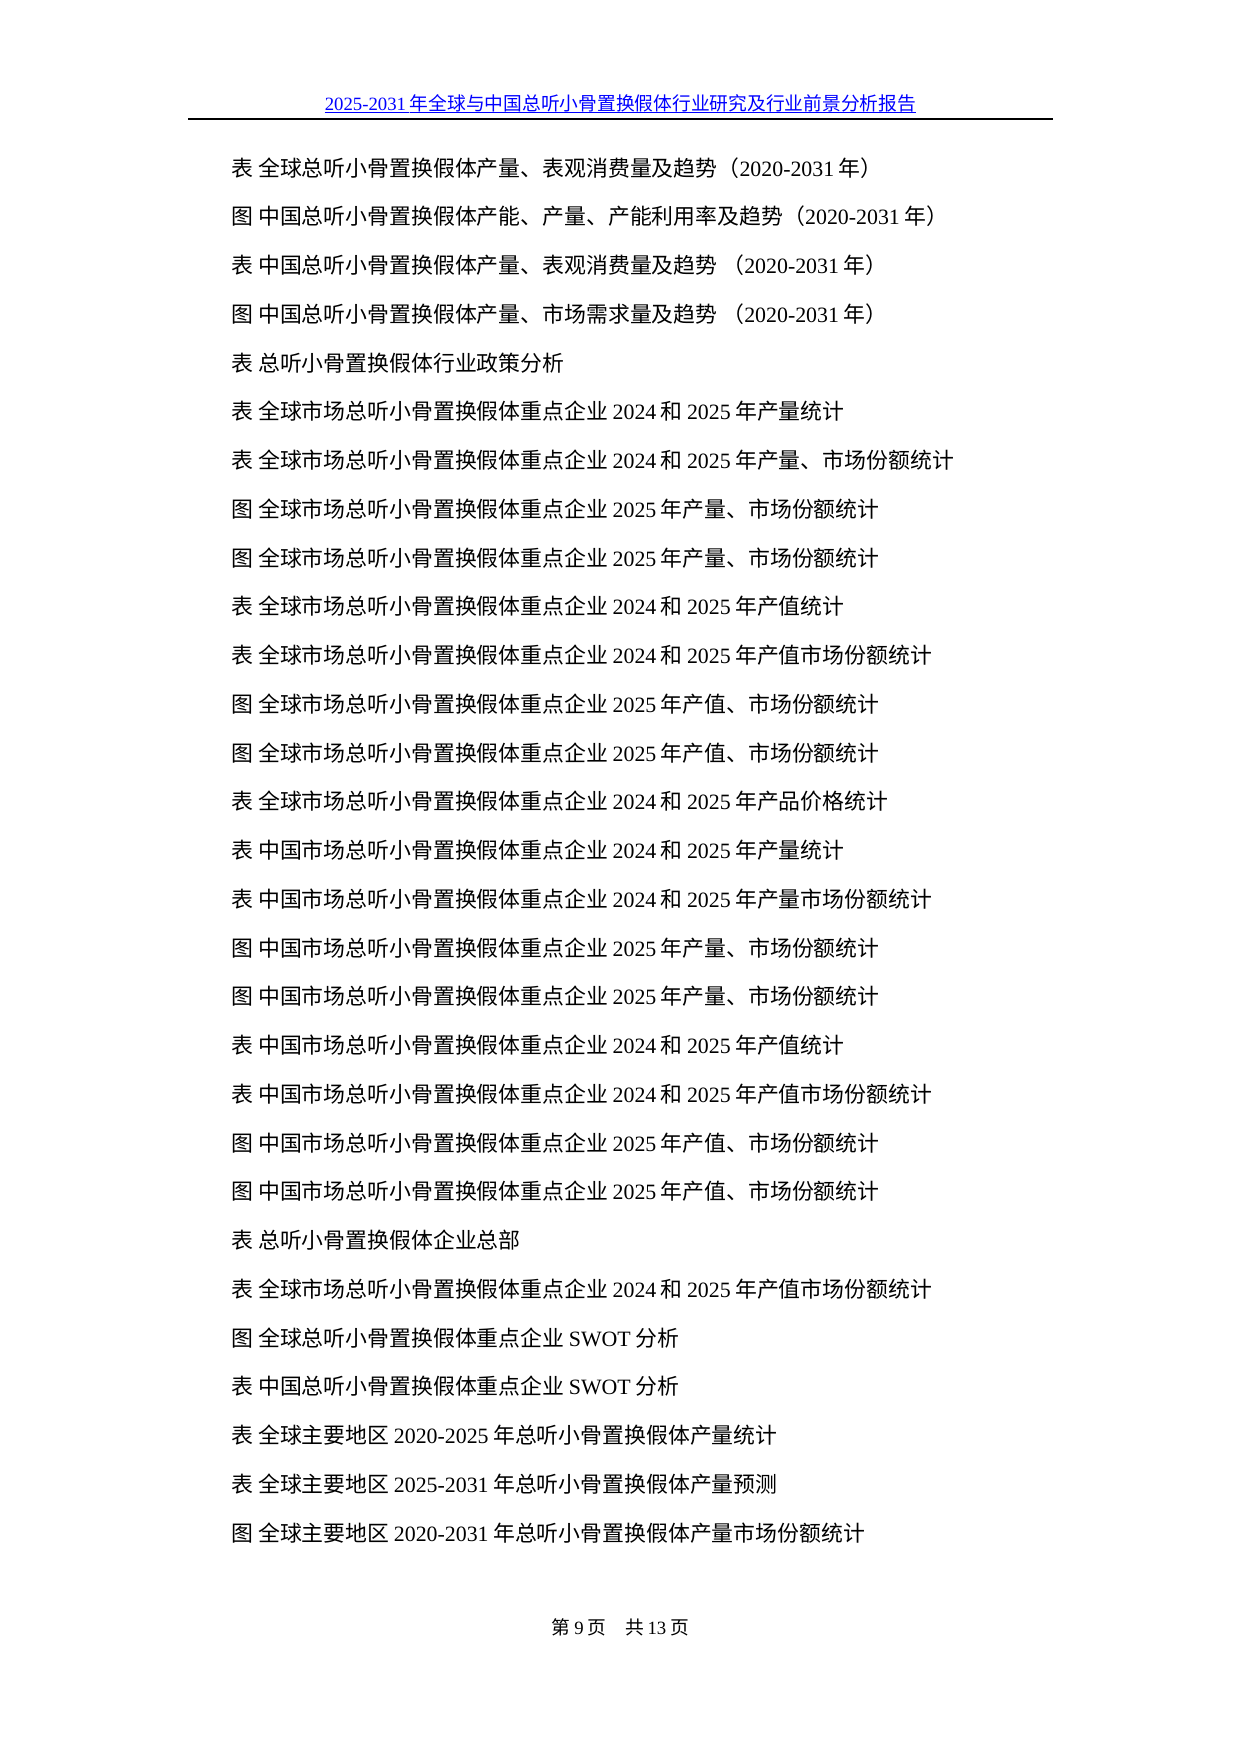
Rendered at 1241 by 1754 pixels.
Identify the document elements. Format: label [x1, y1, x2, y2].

text [187, 150, 1053, 1548]
